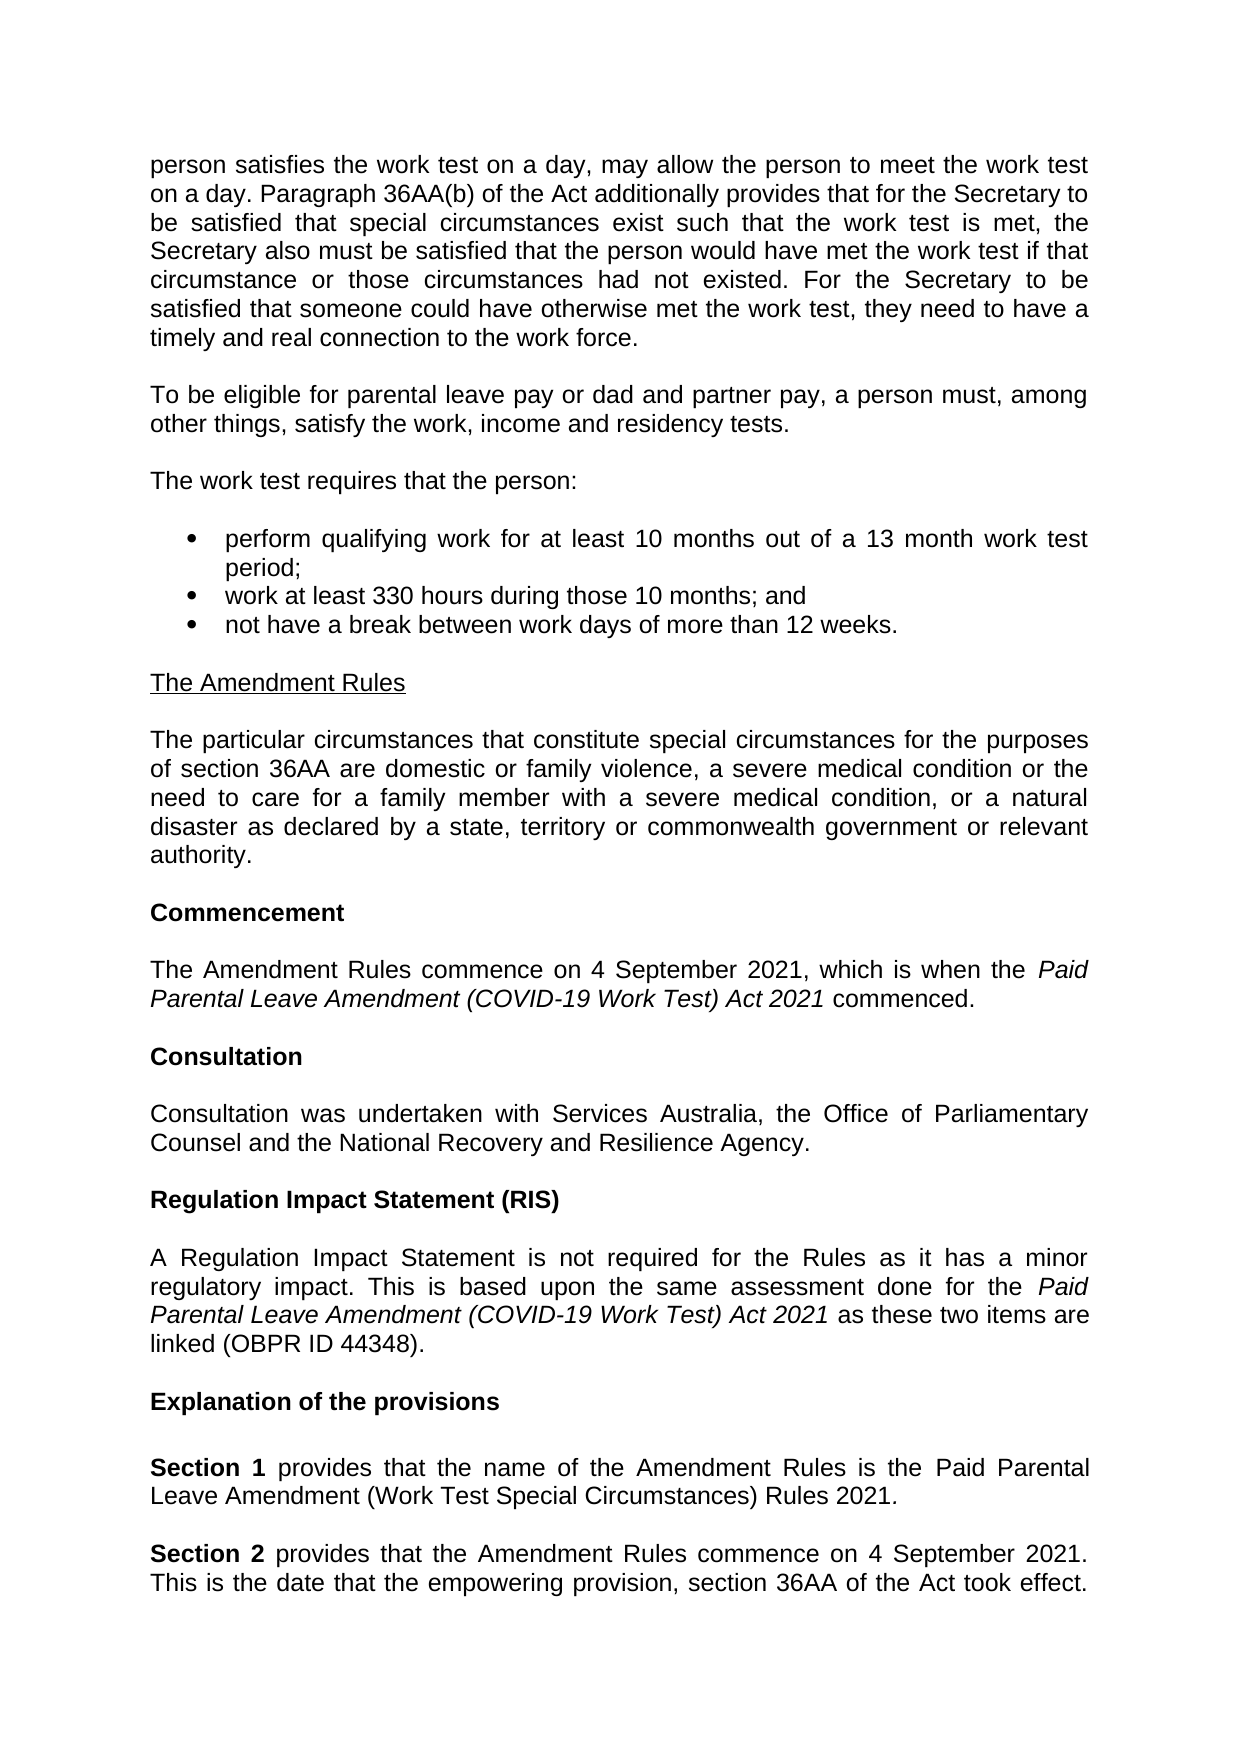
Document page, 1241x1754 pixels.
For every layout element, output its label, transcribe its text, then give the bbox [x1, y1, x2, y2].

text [150, 1539, 1090, 1596]
text Commencement [150, 898, 1090, 927]
text To be eligible for parental leave pay or dad and partner pay, a person must, among other things, satisfy the work, income and residency tests. [150, 380, 1090, 437]
text The Amendment Rules [150, 668, 1090, 697]
text The Amendment Rules commence on 4 September 2021, which is when the Paid Parental Leave Amendment (COVID-19 Work Test) Act 2021 commenced. [150, 955, 1090, 1013]
text Consultation was undertaken with Services Australia, the Office of Parliamentary Counsel and the National Recovery and Resilience Agency. [150, 1099, 1090, 1157]
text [150, 150, 1090, 351]
text Consultation [150, 1042, 1090, 1070]
text The particular circumstances that constitute special circumstances for the purposes of section 36AA are domestic or family violence, a severe medical condition or the need to care for a family member with a severe medical condition, or a natural disaster as declared by a state, territory or commonwealth government or relevant authority. [150, 725, 1090, 869]
text Explanation of the provisions [150, 1387, 1090, 1415]
text A Regulation Impact Statement is not required for the Rules as it has a minor regulatory impact. This is based upon the same assessment done for the Paid Parental Leave Amendment (COVID-19 Work Test) Act 2021 as these two items are linked (OBPR ID 44348). [150, 1272, 1090, 1358]
text Section 1 provides that the name of the Amendment Rules is the Paid Parental Leave Amendment (Work Test Special Circumstances) Rules 2021. [150, 1453, 1090, 1510]
list work at least 330 hours during those 10 months; and [187, 581, 1090, 610]
list not have a break between work days of more than 12 weeks. [187, 610, 1090, 639]
list perform qualifying work for at least 10 months out of a 13 month work test period; [187, 524, 1090, 581]
text The work test requires that the person: [150, 466, 1090, 495]
text Regulation Impact Statement (RIS) [150, 1185, 1090, 1214]
